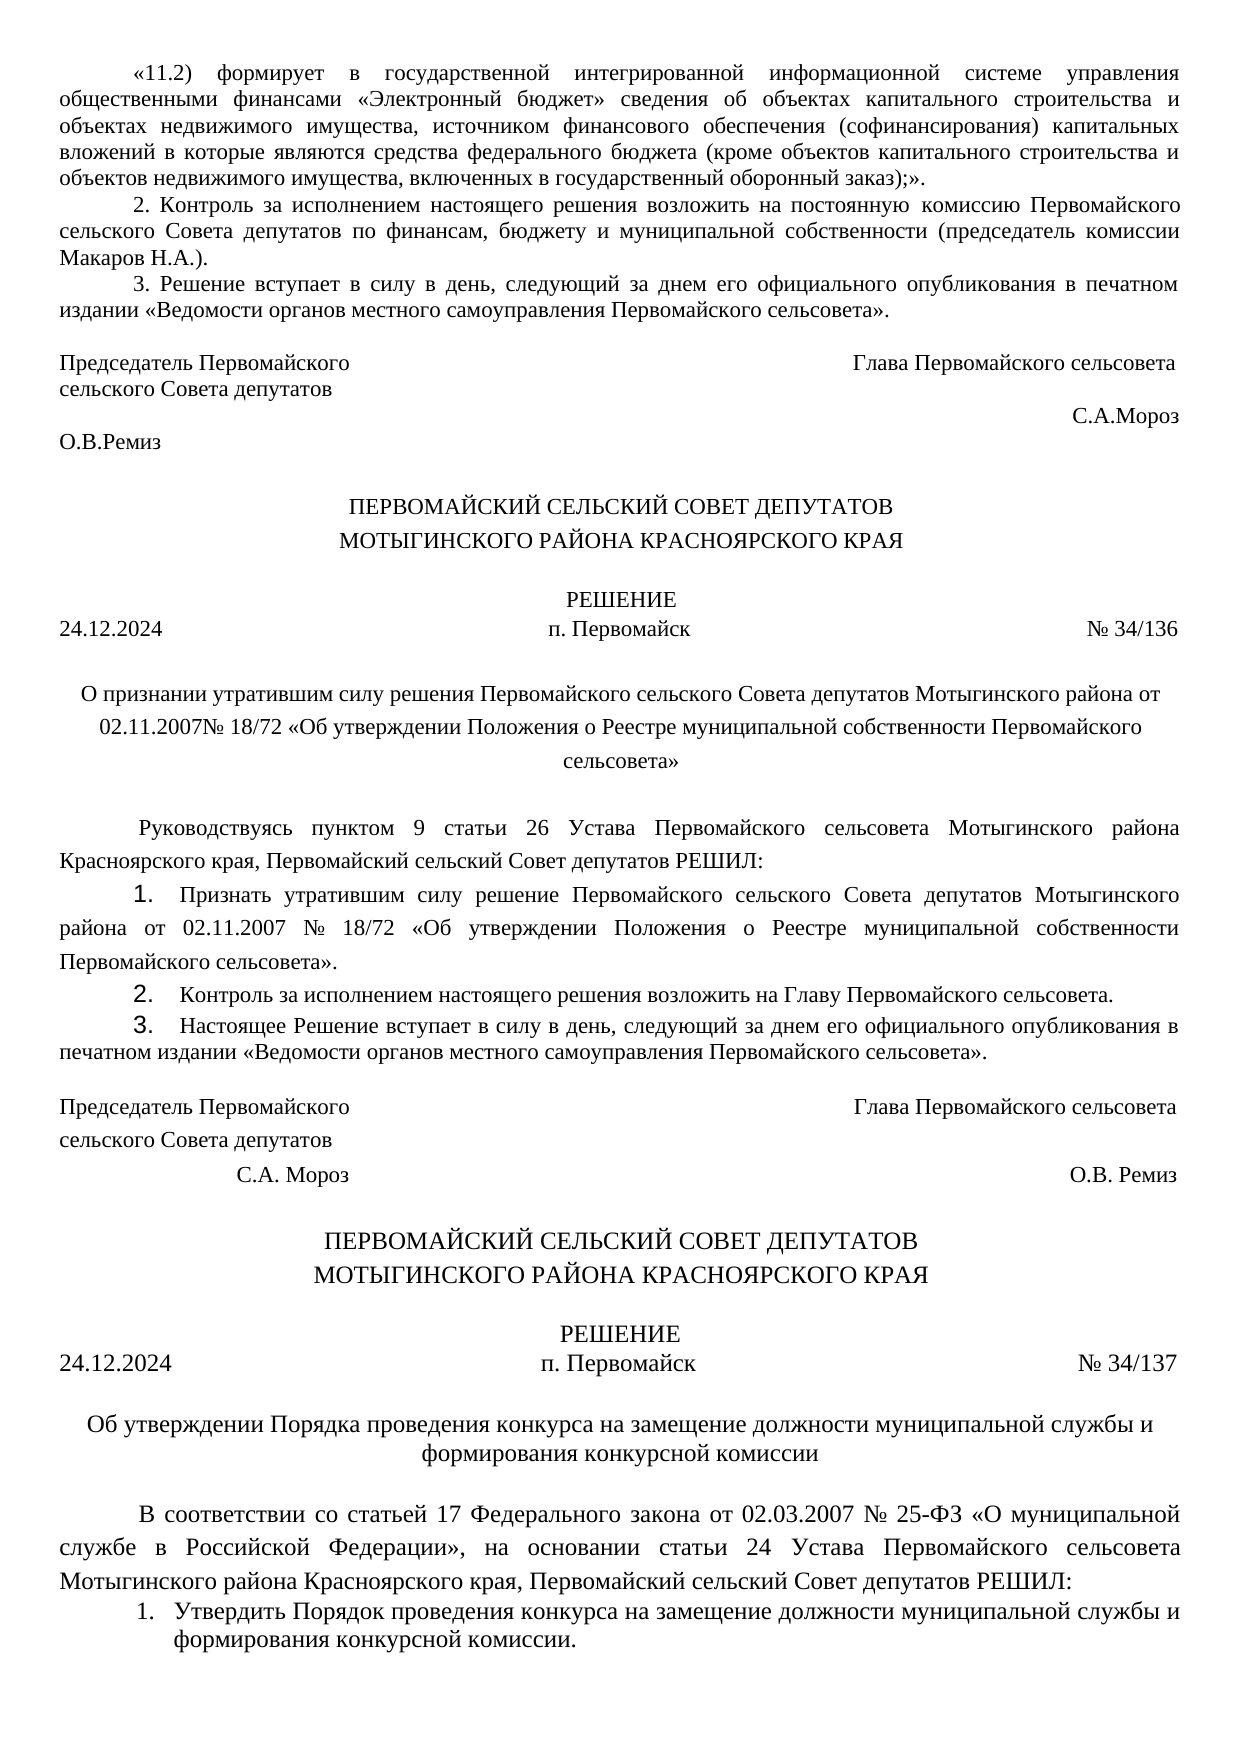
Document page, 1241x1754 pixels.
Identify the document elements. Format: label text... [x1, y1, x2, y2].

text В соответствии со статьей 17 Федерального закона от 02.03.2007 № 25-ФЗ «О муниципальной службе в Российской Федерации», на основании статьи 24 Устава Первомайского сельсовета Мотыгинского района Красноярского края, Первомайский сельский Совет депутатов РЕШИЛ: [59, 1495, 1181, 1596]
text Председатель Первомайского Глава Первомайского сельсовета [59, 1091, 1181, 1120]
text Руководствуясь пунктом 9 статьи 26 Устава Первомайского сельсовета Мотыгинского района Красноярского края, Первомайский сельский Совет депутатов РЕШИЛ: [59, 808, 1181, 875]
text Об утверждении Порядка проведения конкурса на замещение должности муниципальной службы и формирования конкурсной комиссии [59, 1409, 1181, 1466]
text 24.12.2024 п. Первомайск № 34/137 [59, 1348, 1181, 1377]
text сельского Совета депутатов [59, 375, 1181, 402]
text ПЕРВОМАЙСКИЙ СЕЛЬСКИЙ СОВЕТ ДЕПУТАТОВ МОТЫГИНСКОГО РАЙОНА КРАСНОЯРСКОГО КРАЯ [61, 488, 1181, 555]
list Утвердить Порядок проведения конкурса на замещение должности муниципальной службы и формирования конкурсной комиссии. [136, 1596, 1181, 1653]
text Председатель Первомайского Глава Первомайского сельсовета [59, 349, 1181, 375]
text С.А. Мороз О.В. Ремиз [59, 1155, 1181, 1189]
text сельского Совета депутатов [59, 1120, 1181, 1155]
list Признать утратившим силу решение Первомайского сельского Совета депутатов Мотыгинского района от 02.11.2007 № 18/72 «Об утверждении Положения о Реестре муниципальной собственности Первомайского сельсовета». [59, 875, 1181, 976]
text ПЕРВОМАЙСКИЙ СЕЛЬСКИЙ СОВЕТ ДЕПУТАТОВ МОТЫГИНСКОГО РАЙОНА КРАСНОЯРСКОГО КРАЯ [61, 1223, 1181, 1290]
text 2. Контроль за исполнением настоящего решения возложить на постоянную комиссию Первомайского сельского Совета депутатов по финансам, бюджету и муниципальной собственности (председатель комиссии Макаров Н.А.). [59, 191, 1181, 270]
list Настоящее Решение вступает в силу в день, следующий за днем его официального опубликования в печатном издании «Ведомости органов местного самоуправления Первомайского сельсовета». [59, 1009, 1181, 1065]
text 24.12.2024 п. Первомайск № 34/136 [59, 613, 1181, 642]
text С.А.Мороз О.В.Ремиз [59, 402, 1181, 454]
text РЕШЕНИЕ [59, 1319, 1181, 1348]
text РЕШЕНИЕ [61, 584, 1181, 613]
text 3. Решение вступает в силу в день, следующий за днем его официального опубликования в печатном издании «Ведомости органов местного самоуправления Первомайского сельсовета». [59, 270, 1181, 323]
list Контроль за исполнением настоящего решения возложить на Главу Первомайского сельсовета. [59, 976, 1181, 1009]
text «11.2) формирует в государственной интегрированной информационной системе управления общественными финансами «Электронный бюджет» сведения об объектах капитального строительства и объектах недвижимого имущества, источником финансового обеспечения (софинансирования) капитальных вложений в которые являются средства федерального бюджета (кроме объектов капитального строительства и объектов недвижимого имущества, включенных в государственный оборонный заказ);». [59, 59, 1181, 191]
text О признании утратившим силу решения Первомайского сельского Совета депутатов Мотыгинского района от 02.11.2007№ 18/72 «Об утверждении Положения о Реестре муниципальной собственности Первомайского сельсовета» [61, 674, 1181, 775]
